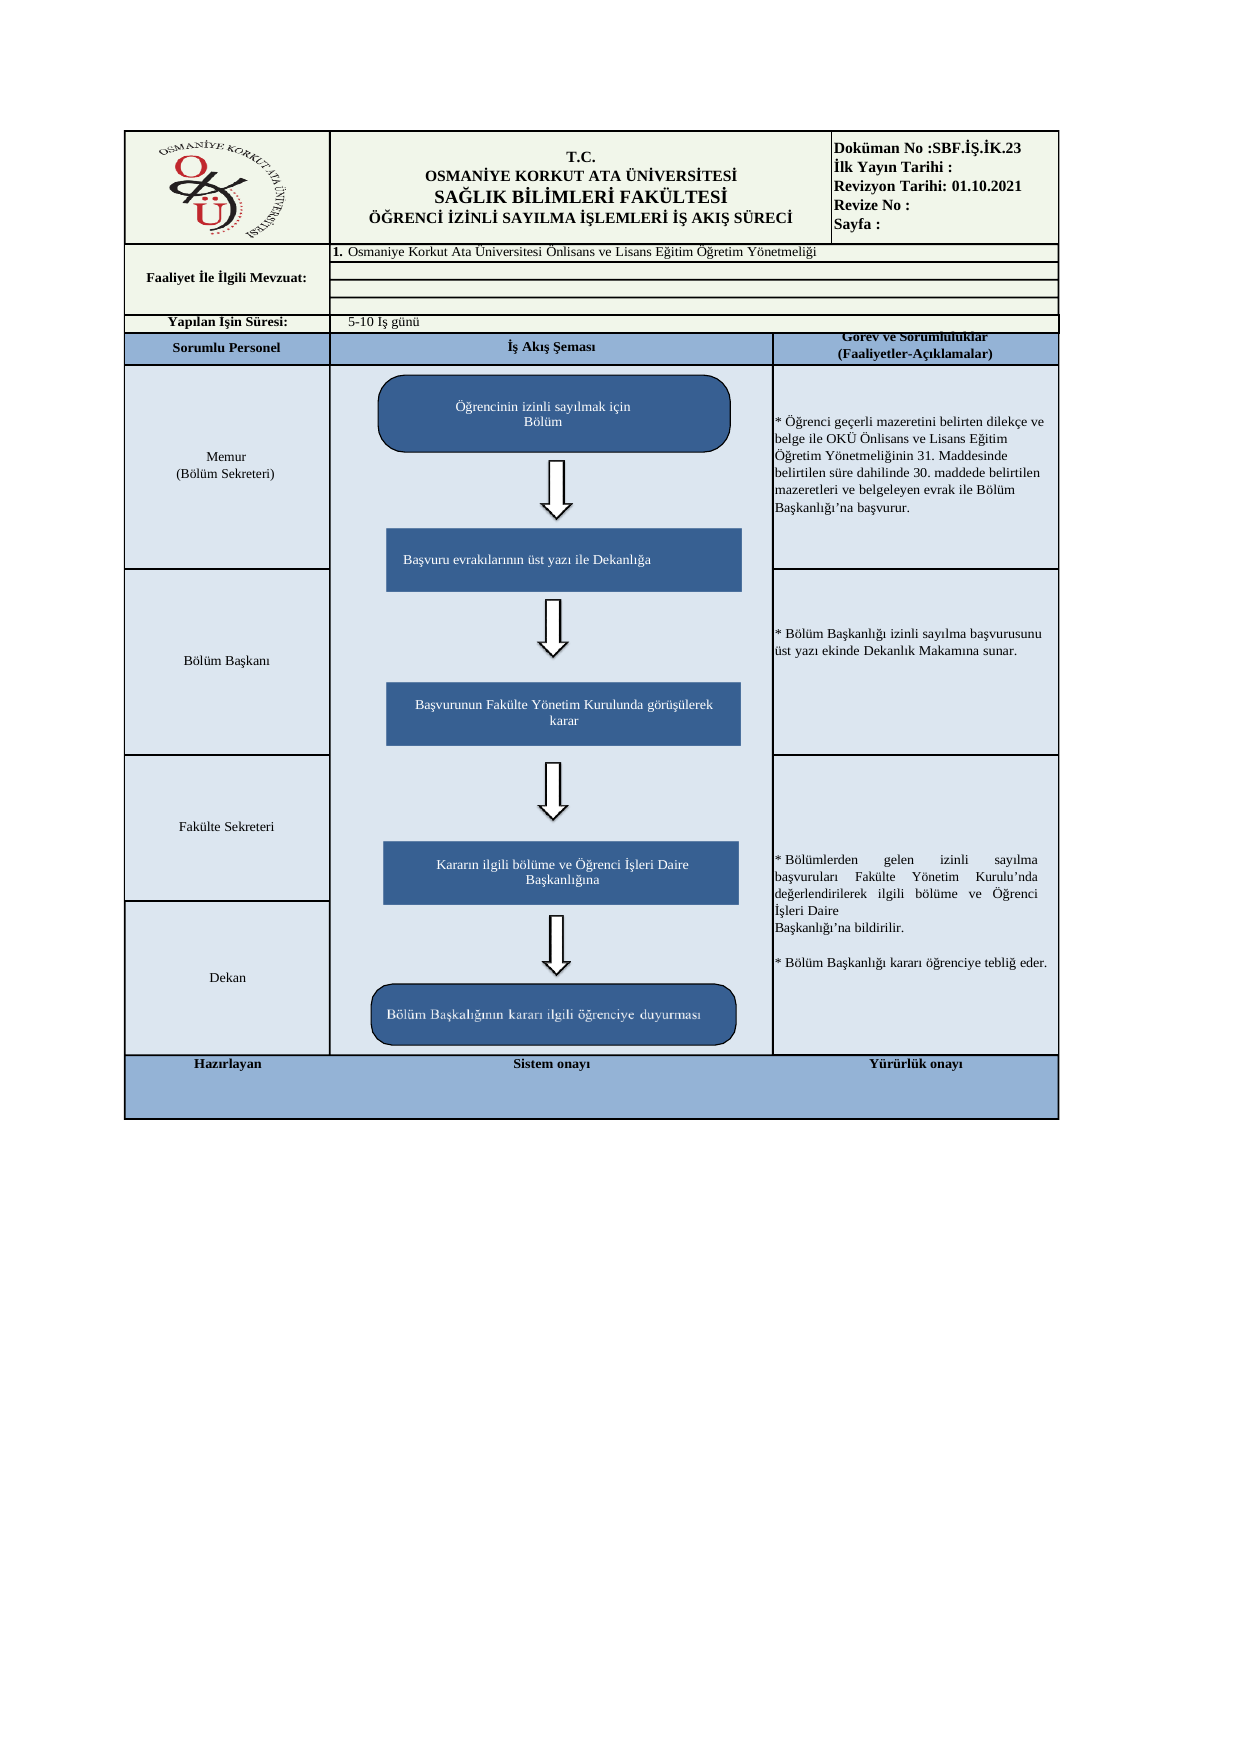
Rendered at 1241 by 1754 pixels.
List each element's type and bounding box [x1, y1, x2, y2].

picture [533, 760, 572, 825]
picture [159, 140, 286, 238]
picture [386, 528, 742, 592]
picture [538, 913, 574, 980]
picture [386, 682, 741, 746]
picture [378, 1002, 709, 1029]
picture [536, 458, 576, 524]
picture [533, 597, 572, 662]
picture [383, 841, 739, 905]
